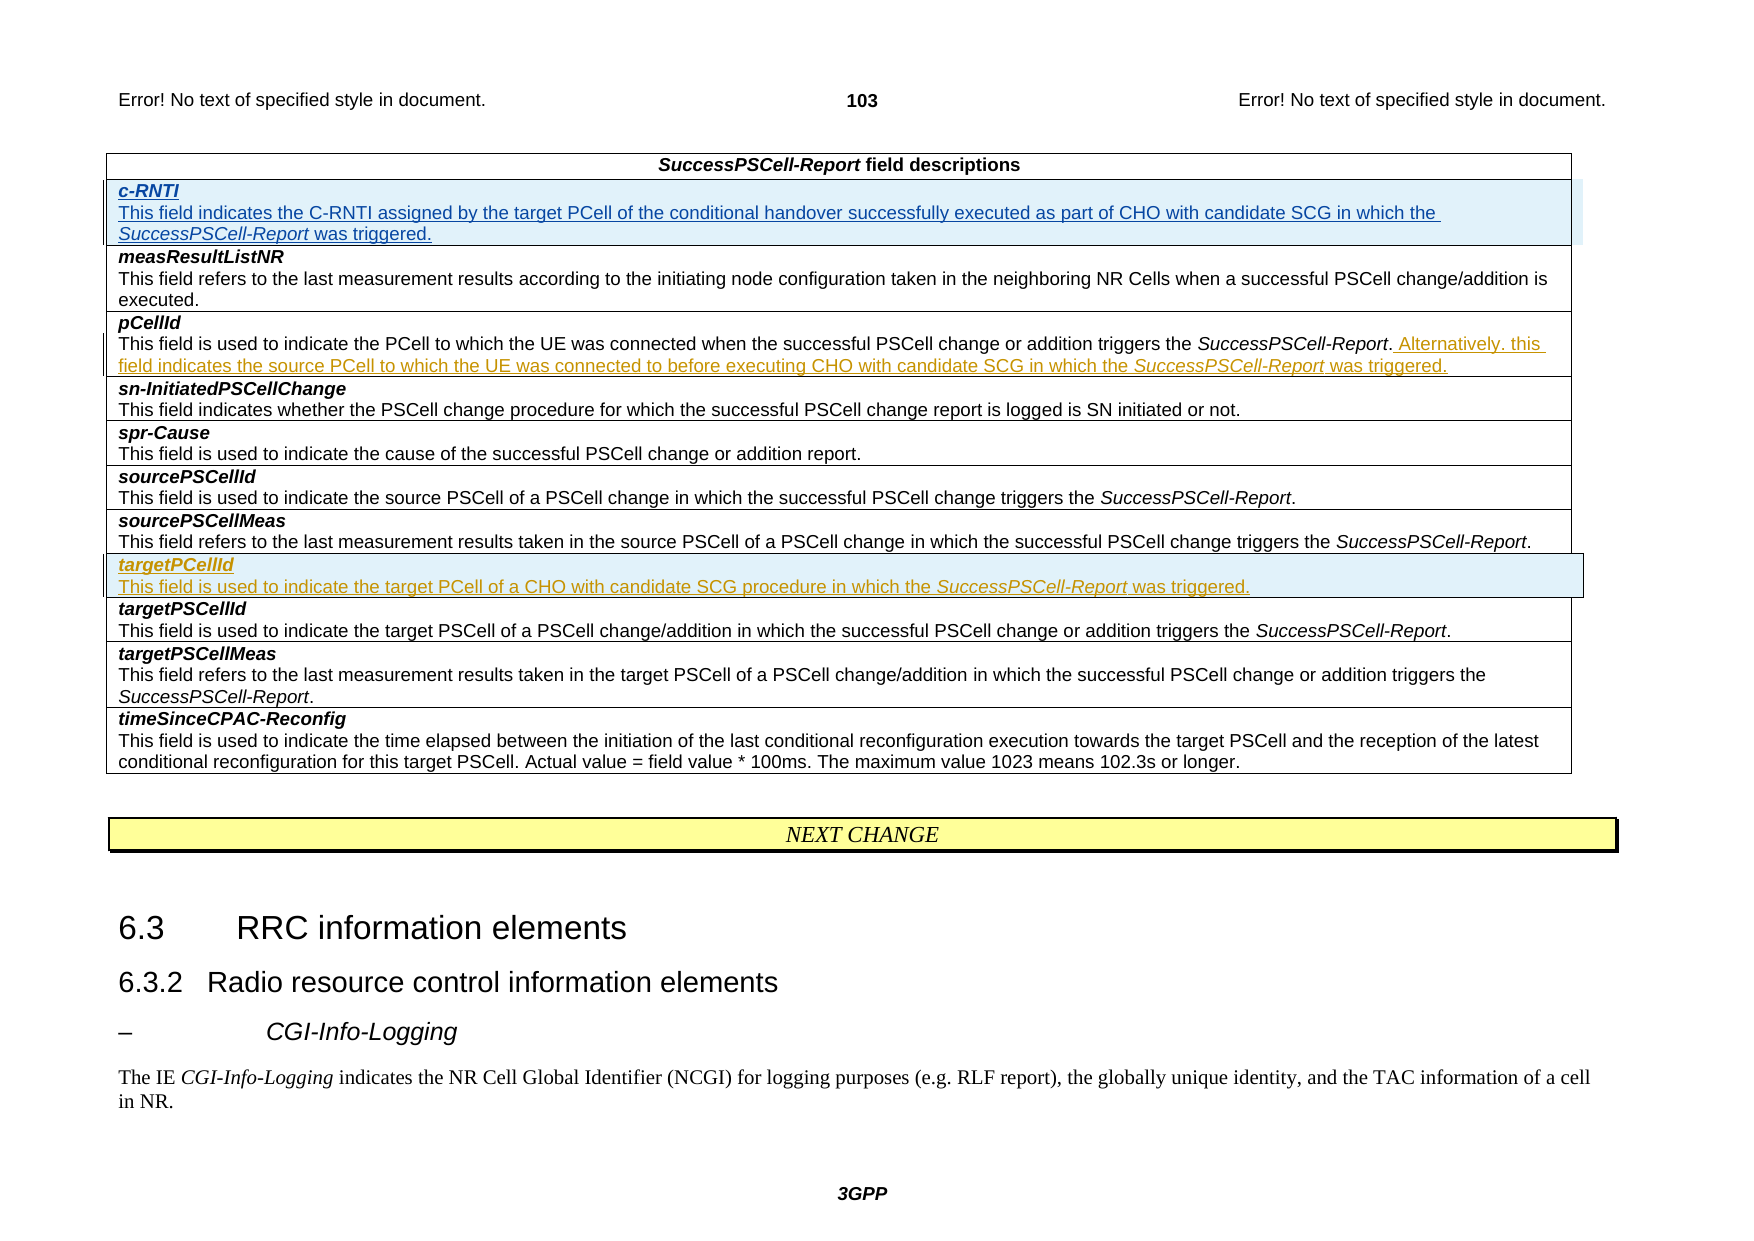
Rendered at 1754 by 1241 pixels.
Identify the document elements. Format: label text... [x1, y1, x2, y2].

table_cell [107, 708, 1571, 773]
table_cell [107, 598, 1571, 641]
subtitle 6.3.2 Radio resource control information elements [118, 965, 1606, 998]
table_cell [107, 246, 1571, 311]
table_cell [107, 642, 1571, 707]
text NEXT CHANGE [110, 819, 1615, 849]
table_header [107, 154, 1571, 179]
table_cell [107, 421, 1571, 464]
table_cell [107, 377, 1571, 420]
subtitle 6.3 RRC information elements [118, 908, 1606, 946]
text – CGI-Info-Logging [118, 1017, 1606, 1046]
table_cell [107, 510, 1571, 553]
text The IE CGI-Info-Logging indicates the NR Cell Global Identifier (NCGI) for logging purposes (e.g. RLF report), the globally unique identity, and the TAC information of a cell in NR. [118, 1065, 1606, 1113]
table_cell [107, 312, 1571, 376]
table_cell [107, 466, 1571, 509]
